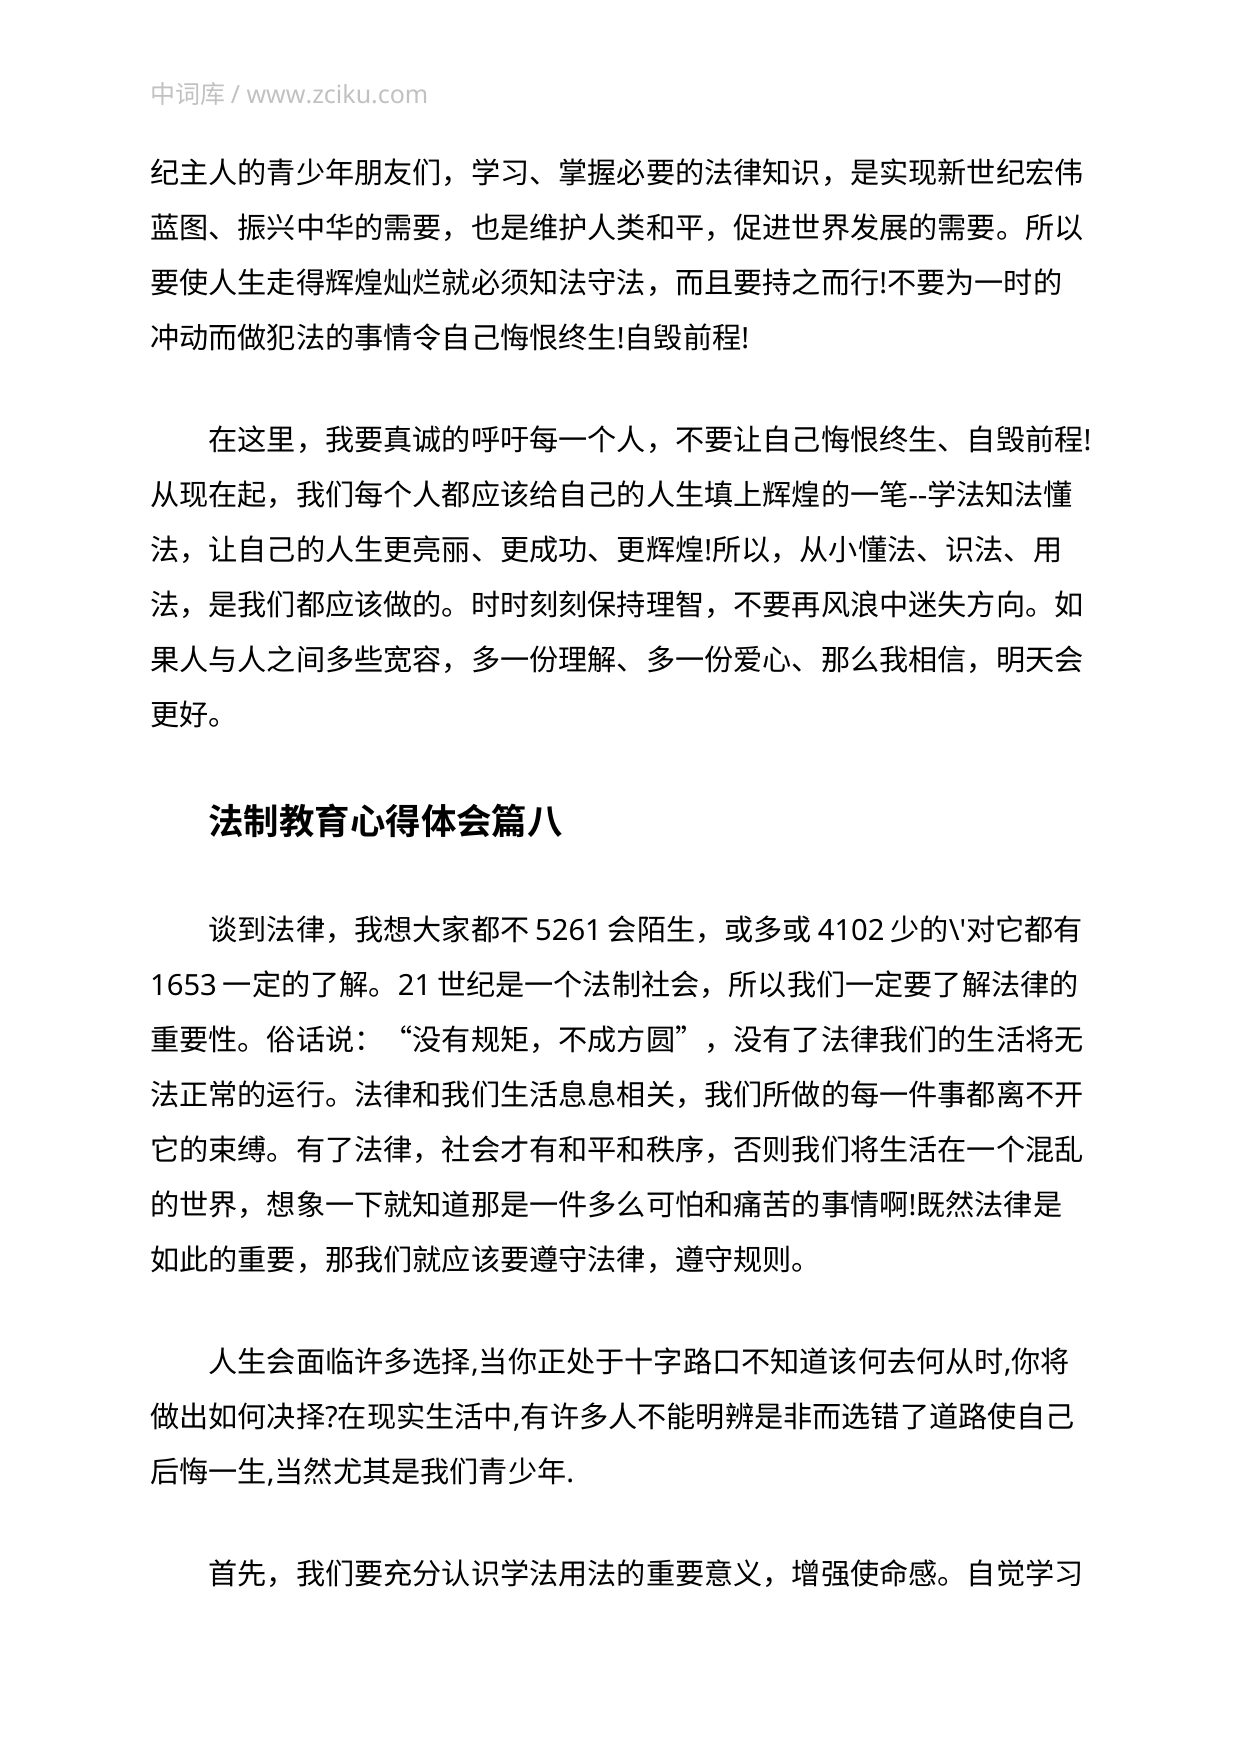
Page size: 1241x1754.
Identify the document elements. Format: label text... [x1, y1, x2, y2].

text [150, 150, 1090, 357]
text 在这里，我要真诚的呼吁每一个人，不要让自己悔恨终生、自毁前程!从现在起，我们每个人都应该给自己的人生填上辉煌的一笔--学法知法懂法，让自己的人生更亮丽、更成功、更辉煌!所以，从小懂法、识法、用法，是我们都应该做的。时时刻刻保持理智，不要再风浪中迷失方向。如果人与人之间多些宽容，多一份理解、多一份爱心、那么我相信，明天会更好。 [150, 417, 1090, 734]
text 法制教育心得体会篇八 [150, 793, 1090, 844]
text 人生会面临许多选择,当你正处于十字路口不知道该何去何从时,你将做出如何决择?在现实生活中,有许多人不能明辨是非而选错了道路使自己后悔一生,当然尤其是我们青少年. [150, 1338, 1090, 1491]
text 谈到法律，我想大家都不5261会陌生，或多或4102少的\'对它都有1653一定的了解。21世纪是一个法制社会，所以我们一定要了解法律的重要性。俗话说：“没有规矩，不成方圆”，没有了法律我们的生活将无法正常的运行。法律和我们生活息息相关，我们所做的每一件事都离不开它的束缚。有了法律，社会才有和平和秩序，否则我们将生活在一个混乱的世界，想象一下就知道那是一件多么可怕和痛苦的事情啊!既然法律是如此的重要，那我们就应该要遵守法律，遵守规则。 [150, 907, 1090, 1279]
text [150, 1550, 1090, 1592]
